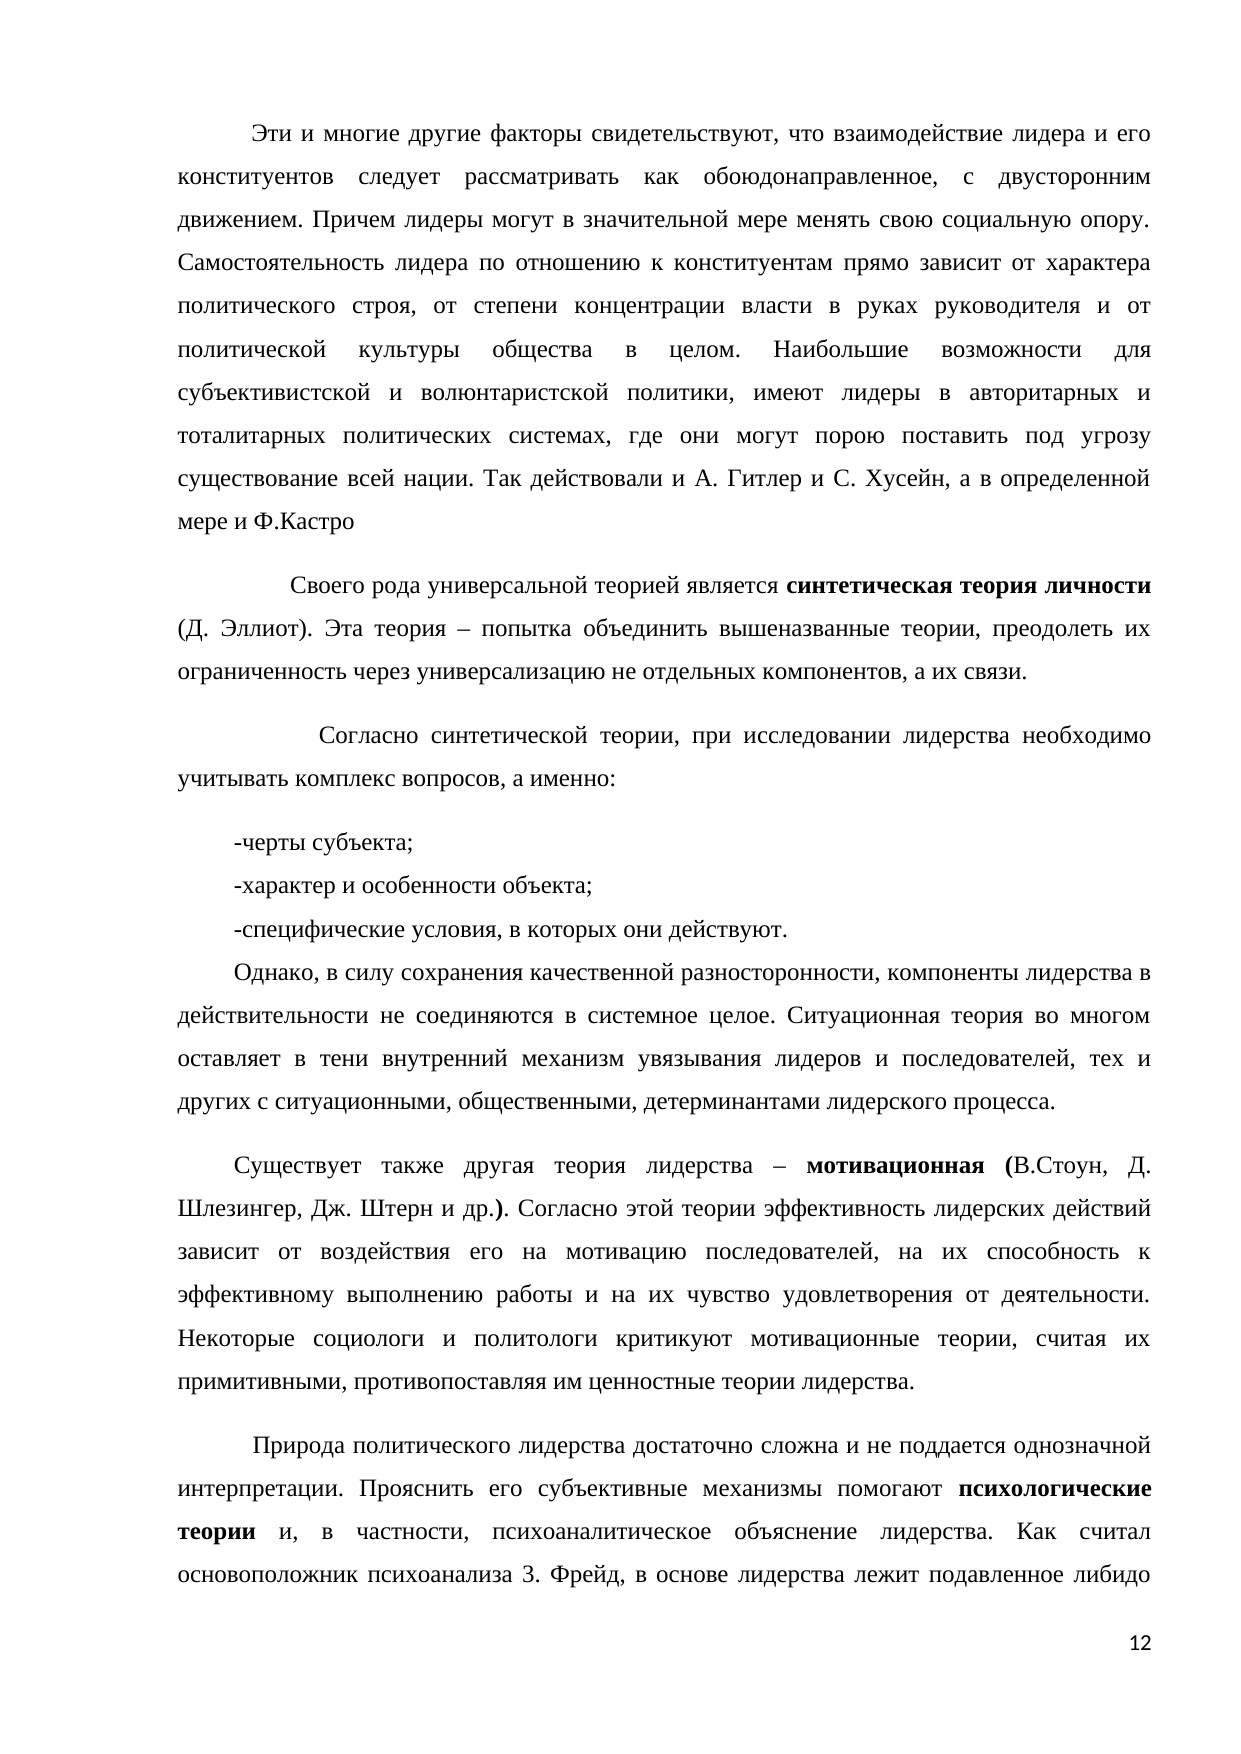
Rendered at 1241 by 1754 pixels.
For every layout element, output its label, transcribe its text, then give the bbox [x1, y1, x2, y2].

text -специфические условия, в которых они действуют. [177, 914, 1152, 942]
text Эти и многие другие факторы свидетельствуют, что взаимодействие лидера и его конституентов следует рассматривать как обоюдонаправленное, с двусторонним движением. Причем лидеры могут в значительной мере менять свою социальную опору. Самостоятельность лидера по отношению к конституентам прямо зависит от характера политического строя, от степени концентрации власти в руках руководителя и от политической культуры общества в целом. Наибольшие возможности для субъективистской и волюнтаристской политики, имеют лидеры в авторитарных и тоталитарных политических системах, где они могут порою поставить под угрозу существование всей нации. Так действовали и А. Гитлер и С. Хусейн, а в определенной мере и Ф.Кастро [177, 118, 1152, 535]
text -характер и особенности объекта; [177, 871, 1152, 899]
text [177, 1430, 1152, 1588]
text Однако, в силу сохранения качественной разносторонности, компоненты лидерства в действительности не соединяются в системное целое. Ситуационная теория во многом оставляет в тени внутренний механизм увязывания лидеров и последователей, тех и других с ситуационными, общественными, детерминантами лидерского процесса. [177, 957, 1152, 1115]
text Своего рода универсальной теорией является синтетическая теория личности (Д. Эллиот). Эта теория – попытка объединить вышеназванные теории, преодолеть их ограниченность через универсализацию не отдельных компонентов, а их связи. [177, 570, 1152, 685]
text -черты субъекта; [177, 827, 1152, 856]
text Существует также другая теория лидерства – мотивационная (В.Стоун, Д. Шлезингер, Дж. Штерн и др.). Согласно этой теории эффективность лидерских действий зависит от воздействия его на мотивацию последователей, на их способность к эффективному выполнению работы и на их чувство удовлетворения от деятельности. Некоторые социологи и политологи критикуют мотивационные теории, считая их примитивными, противопоставляя им ценностные теории лидерства. [177, 1150, 1152, 1394]
text Согласно синтетической теории, при исследовании лидерства необходимо учитывать комплекс вопросов, а именно: [177, 720, 1152, 792]
